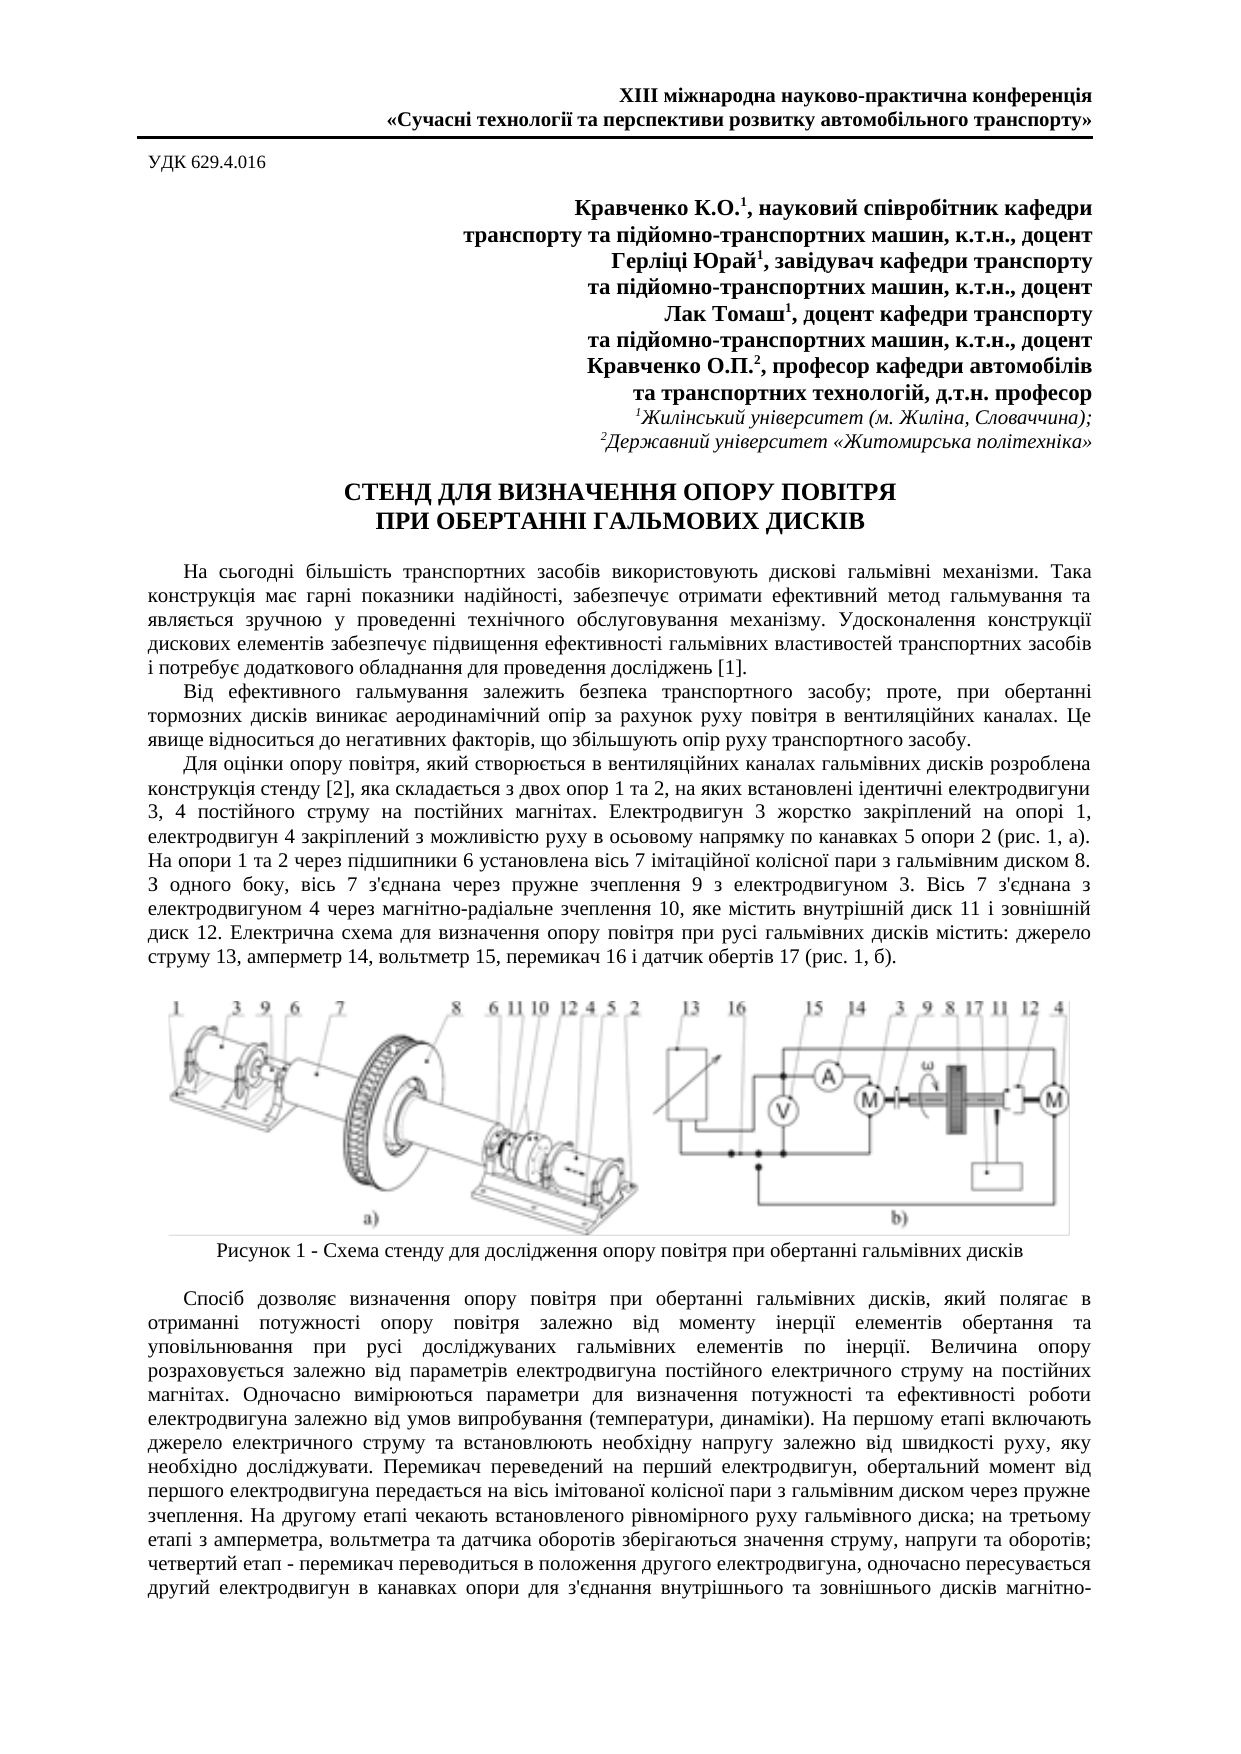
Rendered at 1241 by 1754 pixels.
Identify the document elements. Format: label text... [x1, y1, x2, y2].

text та підйомно-транспортних машин, к.т.н., доцент [148, 273, 1092, 300]
text Кравченко О.П.2, професор кафедри автомобілів [148, 352, 1092, 379]
picture [168, 1001, 1072, 1238]
text Кравченко К.О.1, науковий співробітник кафедри [148, 194, 1092, 221]
text 1Жилінський університет (м. Жиліна, Словаччина); [148, 405, 1092, 429]
text 2Державний університет «Житомирська політехніка» [148, 429, 1092, 453]
text ПРИ ОБЕРТАННІ ГАЛЬМОВИХ ДИСКІВ [148, 506, 1092, 535]
text та транспортних технологій, д.т.н. професор [148, 379, 1092, 405]
text Герліці Юрай1, завідувач кафедри транспорту [148, 247, 1092, 273]
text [148, 1286, 1092, 1599]
text Від ефективного гальмування залежить безпека транспортного засобу; проте, при обертанні тормозних дисків виникає аеродинамічний опір за рахунок руху повітря в вентиляційних каналах. Це явище відноситься до негативних факторів, що збільшують опір руху транспортного засобу. [148, 679, 1092, 751]
text Рисунок 1 - Схема стенду для дослідження опору повітря при обертанні гальмівних дисків [148, 1238, 1092, 1262]
text СТЕНД ДЛЯ ВИЗНАЧЕННЯ ОПОРУ ПОВІТРЯ [148, 477, 1092, 506]
text транспорту та підйомно-транспортних машин, к.т.н., доцент [148, 221, 1092, 247]
text та підйомно-транспортних машин, к.т.н., доцент [148, 326, 1092, 352]
text На сьогодні більшість транспортних засобів використовують дискові гальмівні механізми. Така конструкція має гарні показники надійності, забезпечує отримати ефективний метод гальмування та являється зручною у проведенні технічного обслуговування механізму. Удосконалення конструкції дискових елементів забезпечує підвищення ефективності гальмівних властивостей транспортних засобів і потребує додаткового обладнання для проведення досліджень [1]. [148, 559, 1092, 679]
text Лак Томаш1, доцент кафедри транспорту [148, 300, 1092, 326]
text Для оцінки опору повітря, який створюється в вентиляційних каналах гальмівних дисків розроблена конструкція стенду [2], яка складається з двох опор 1 та 2, на яких встановлені ідентичні електродвигуни 3, 4 постійного струму на постійних магнітах. Електродвигун 3 жорстко закріплений на опорі 1, електродвигун 4 закріплений з можливістю руху в осьовому напрямку по канавках 5 опори 2 (рис. 1, а). На опори 1 та 2 через підшипники 6 установлена вісь 7 імітаційної колісної пари з гальмівним диском 8. З одного боку, вісь 7 з'єднана через пружне зчеплення 9 з електродвигуном 3. Вісь 7 з'єднана з електродвигуном 4 через магнітно-радіальне зчеплення 10, яке містить внутрішній диск 11 і зовнішній диск 12. Електрична схема для визначення опору повітря при русі гальмівних дисків містить: джерело струму 13, амперметр 14, вольтметр 15, перемикач 16 і датчик обертів 17 (рис. 1, б). [148, 751, 1092, 968]
text УДК 629.4.016 [148, 151, 1092, 173]
